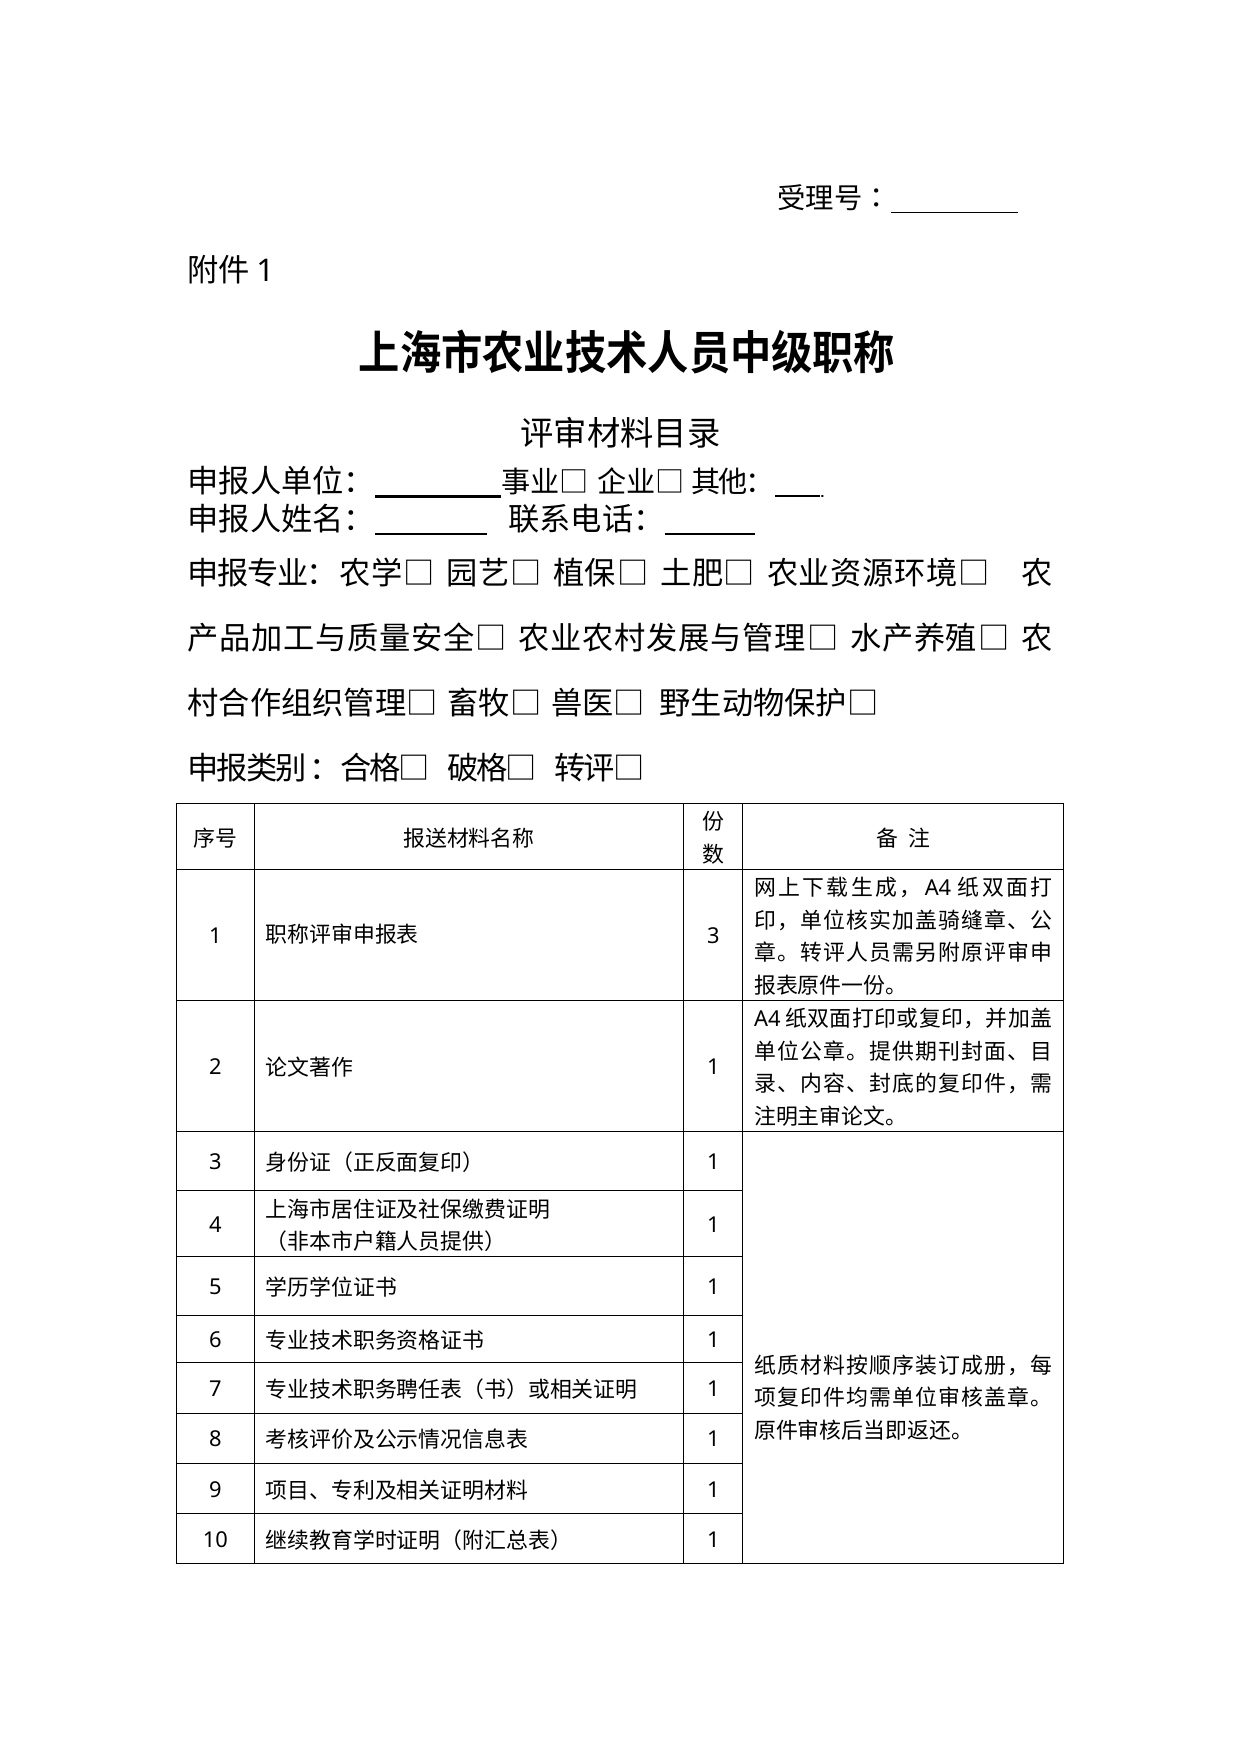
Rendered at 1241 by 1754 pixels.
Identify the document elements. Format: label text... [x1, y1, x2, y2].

table_cell 论文著作 [255, 1001, 683, 1131]
table_cell 身份证（正反面复印） [255, 1132, 683, 1190]
table_cell 网上下载生成，A4纸双面打印，单位核实加盖骑缝章、公章。转评人员需另附原评审申报表原件一份。 [743, 870, 1063, 1000]
table_cell 纸质材料按顺序装订成册，每项复印件均需单位审核盖章。原件审核后当即返还。 [743, 1132, 1063, 1563]
table_cell 1 [684, 1464, 742, 1513]
text 申报类别 ：合格□ 破格□ 转评□ [187, 749, 1053, 787]
table_cell 1 [684, 1001, 742, 1131]
table_cell 职称评审申报表 [255, 870, 683, 1000]
table_cell 学历学位证书 [255, 1257, 683, 1315]
table_cell 9 [177, 1464, 254, 1513]
table_cell A4纸双面打印或复印，并加盖单位公章。提供期刊封面、目录、内容、封底的复印件，需注明主审论文。 [743, 1001, 1063, 1131]
table_cell 1 [177, 870, 254, 1000]
table_cell 专业技术职务聘任表（书）或相关证明 [255, 1363, 683, 1412]
table_header 备 注 [743, 804, 1063, 869]
table_cell 5 [177, 1257, 254, 1315]
table_cell 1 [684, 1191, 742, 1256]
text 附件1 [187, 235, 1053, 300]
table_cell 上海市居住证及社保缴费证明 （非本市户籍人员提供） [255, 1191, 683, 1256]
text 申报人单位： 事业□ 企业□ 其他： [187, 463, 1053, 500]
table_cell 8 [177, 1414, 254, 1463]
text 评审材料目录 [187, 398, 1053, 463]
table_cell 专业技术职务资格证书 [255, 1316, 683, 1362]
table_cell 3 [684, 870, 742, 1000]
text 上海市农业技术人员中级职称 [138, 300, 1115, 398]
table_cell 1 [684, 1363, 742, 1412]
table_cell 1 [684, 1132, 742, 1190]
table_header 份数 [684, 804, 742, 869]
text 申报专业：农学□ 园艺□ 植保□ 土肥□ 农业资源环境□ 农产品加工与质量安全□ 农业农村发展与管理□ 水产养殖□ 农村合作组织管理□ 畜牧□ 兽医□ 野生动物保护□ [187, 538, 1053, 733]
table_cell 1 [684, 1257, 742, 1315]
table_header 序号 [177, 804, 254, 869]
table_header 报送材料名称 [255, 804, 683, 869]
table_cell 1 [684, 1414, 742, 1463]
table_cell 6 [177, 1316, 254, 1362]
table_cell 4 [177, 1191, 254, 1256]
table_cell 考核评价及公示情况信息表 [255, 1414, 683, 1463]
table_cell 继续教育学时证明（附汇总表） [255, 1514, 683, 1563]
table_cell 项目、专利及相关证明材料 [255, 1464, 683, 1513]
text 申报人姓名： 联系电话： [187, 500, 1053, 538]
table_cell 2 [177, 1001, 254, 1131]
table_cell 3 [177, 1132, 254, 1190]
table_cell 1 [684, 1514, 742, 1563]
table_cell 10 [177, 1514, 254, 1563]
table_cell 1 [684, 1316, 742, 1362]
table_cell 7 [177, 1363, 254, 1412]
